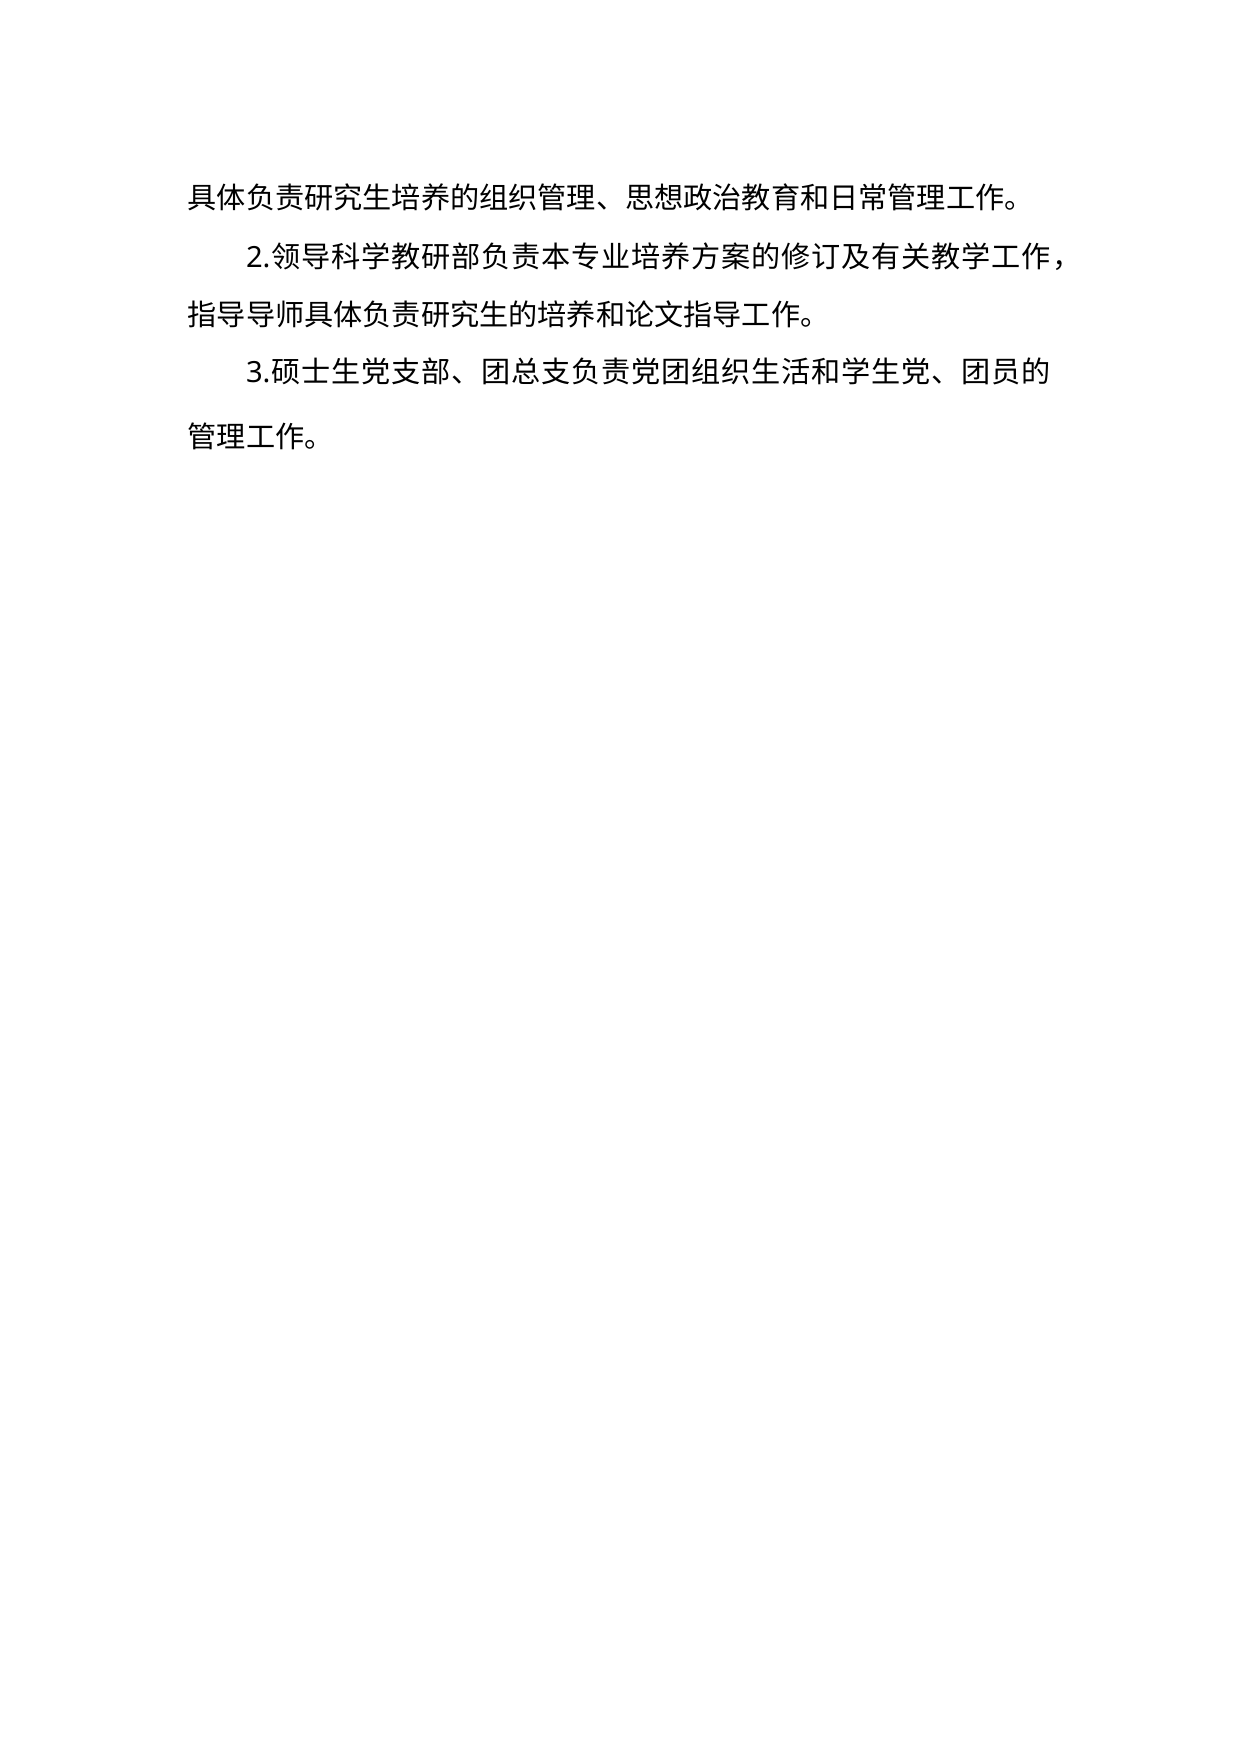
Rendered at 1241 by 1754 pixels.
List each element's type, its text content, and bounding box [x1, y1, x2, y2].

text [187, 162, 1053, 220]
text 3.硕士生党支部、团总支负责党团组织生活和学生党、团员的管理工作。 [187, 337, 1053, 467]
text 2.领导科学教研部负责本专业培养方案的修订及有关教学工作，指导导师具体负责研究生的培养和论文指导工作。 [187, 220, 1053, 337]
